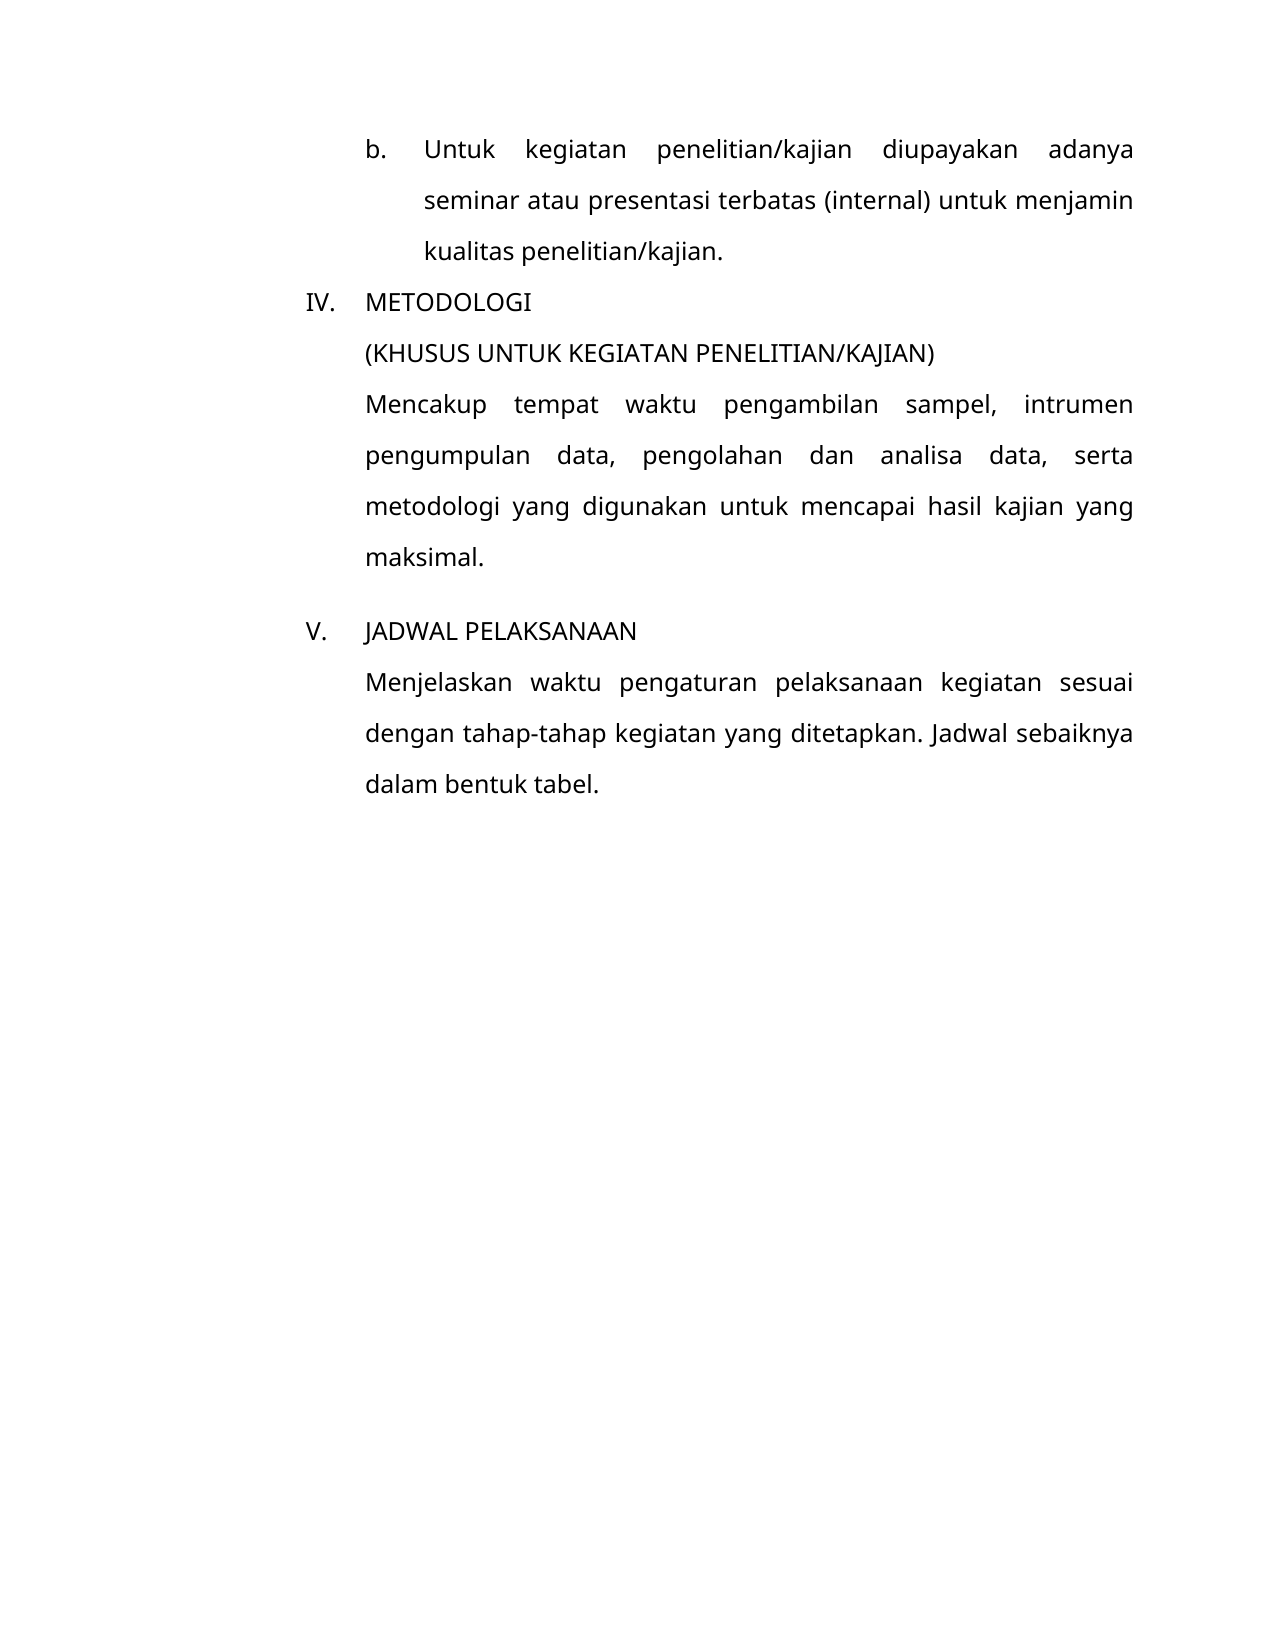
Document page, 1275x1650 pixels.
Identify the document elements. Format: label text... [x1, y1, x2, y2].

list JADWAL PELAKSANAAN [306, 613, 1134, 647]
list (KHUSUS UNTUK KEGIATAN PENELITIAN/KAJIAN) [365, 335, 1134, 369]
list Menjelaskan waktu pengaturan pelaksanaan kegiatan sesuai dengan tahap-tahap kegiatan yang ditetapkan. Jadwal sebaiknya dalam bentuk tabel. [365, 664, 1134, 801]
list METODOLOGI [306, 284, 1134, 318]
list Mencakup tempat waktu pengambilan sampel, intrumen pengumpulan data, pengolahan dan analisa data, serta metodologi yang digunakan untuk mencapai hasil kajian yang maksimal. [365, 386, 1134, 574]
list Untuk kegiatan penelitian/kajian diupayakan adanya seminar atau presentasi terbatas (internal) untuk menjamin kualitas penelitian/kajian. [365, 131, 1134, 267]
